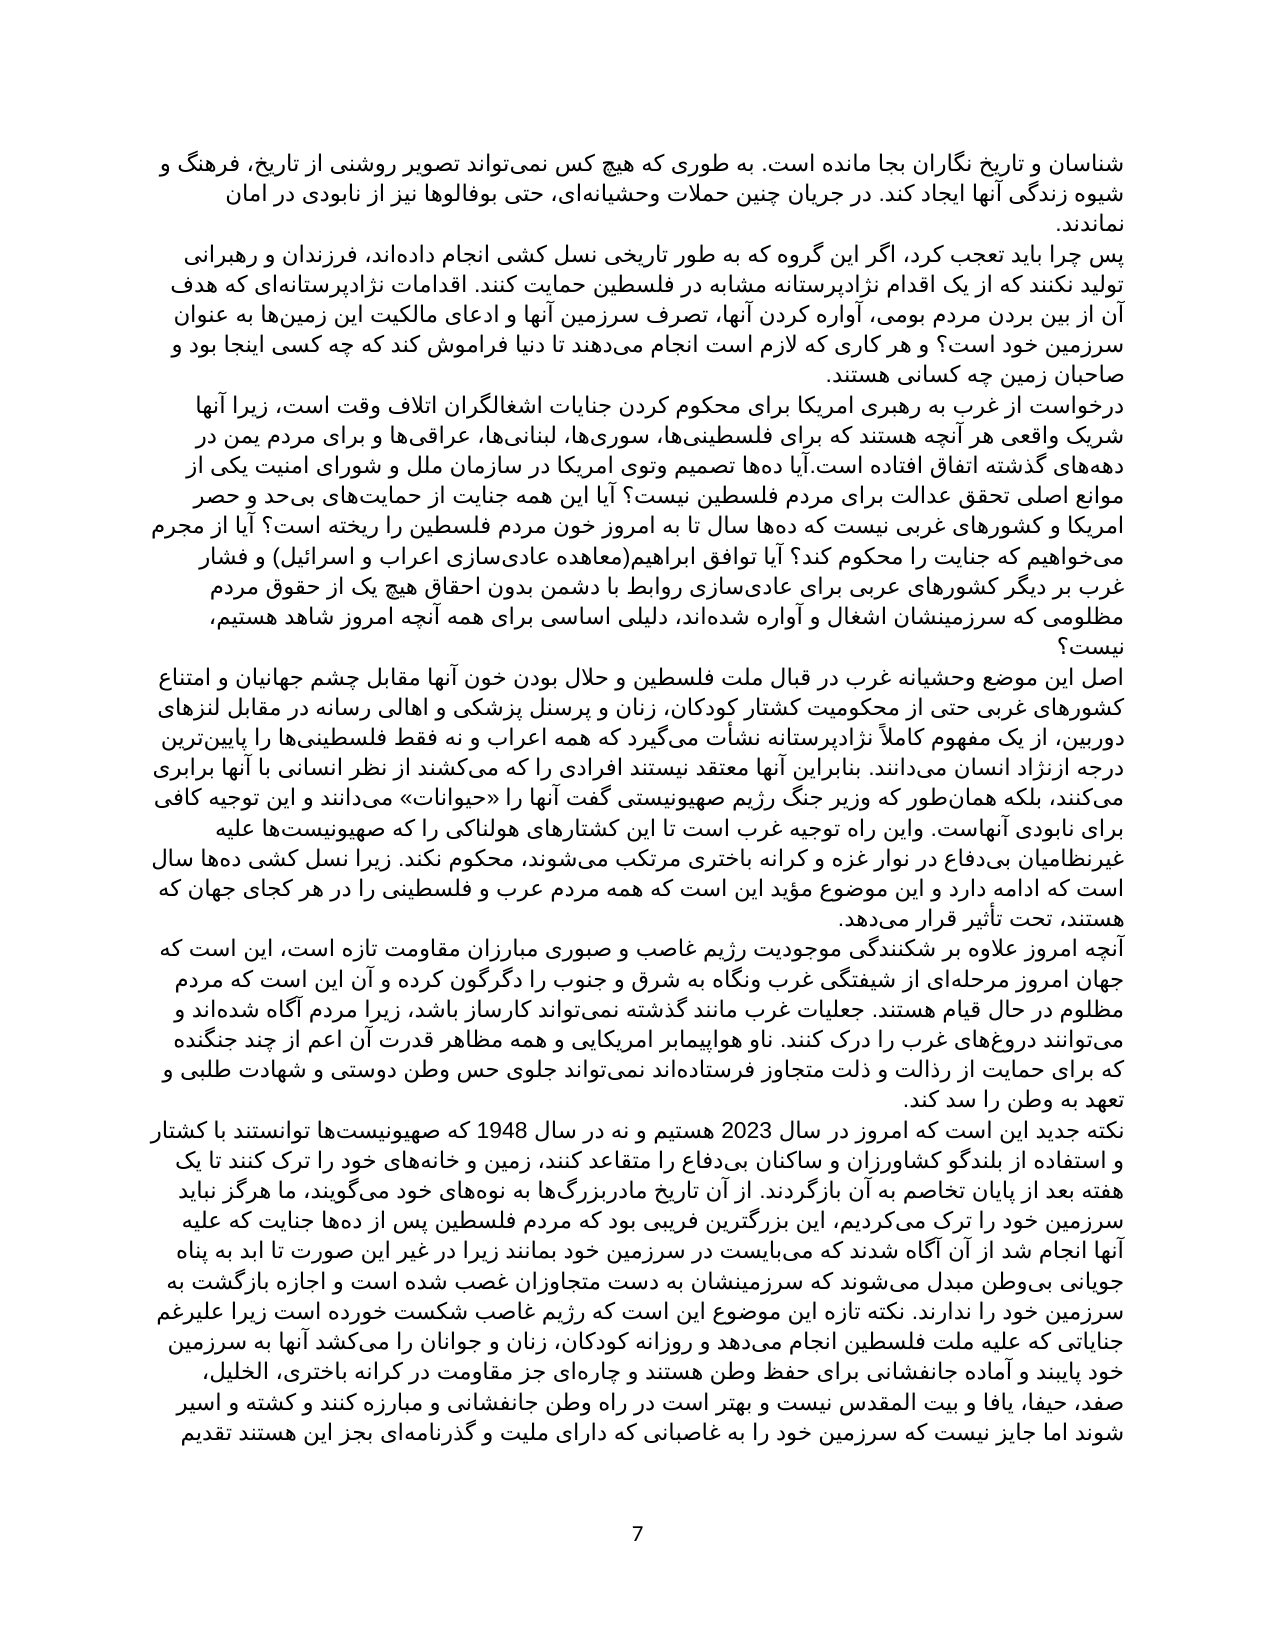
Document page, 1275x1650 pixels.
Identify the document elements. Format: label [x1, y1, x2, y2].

text [150, 150, 1125, 1445]
